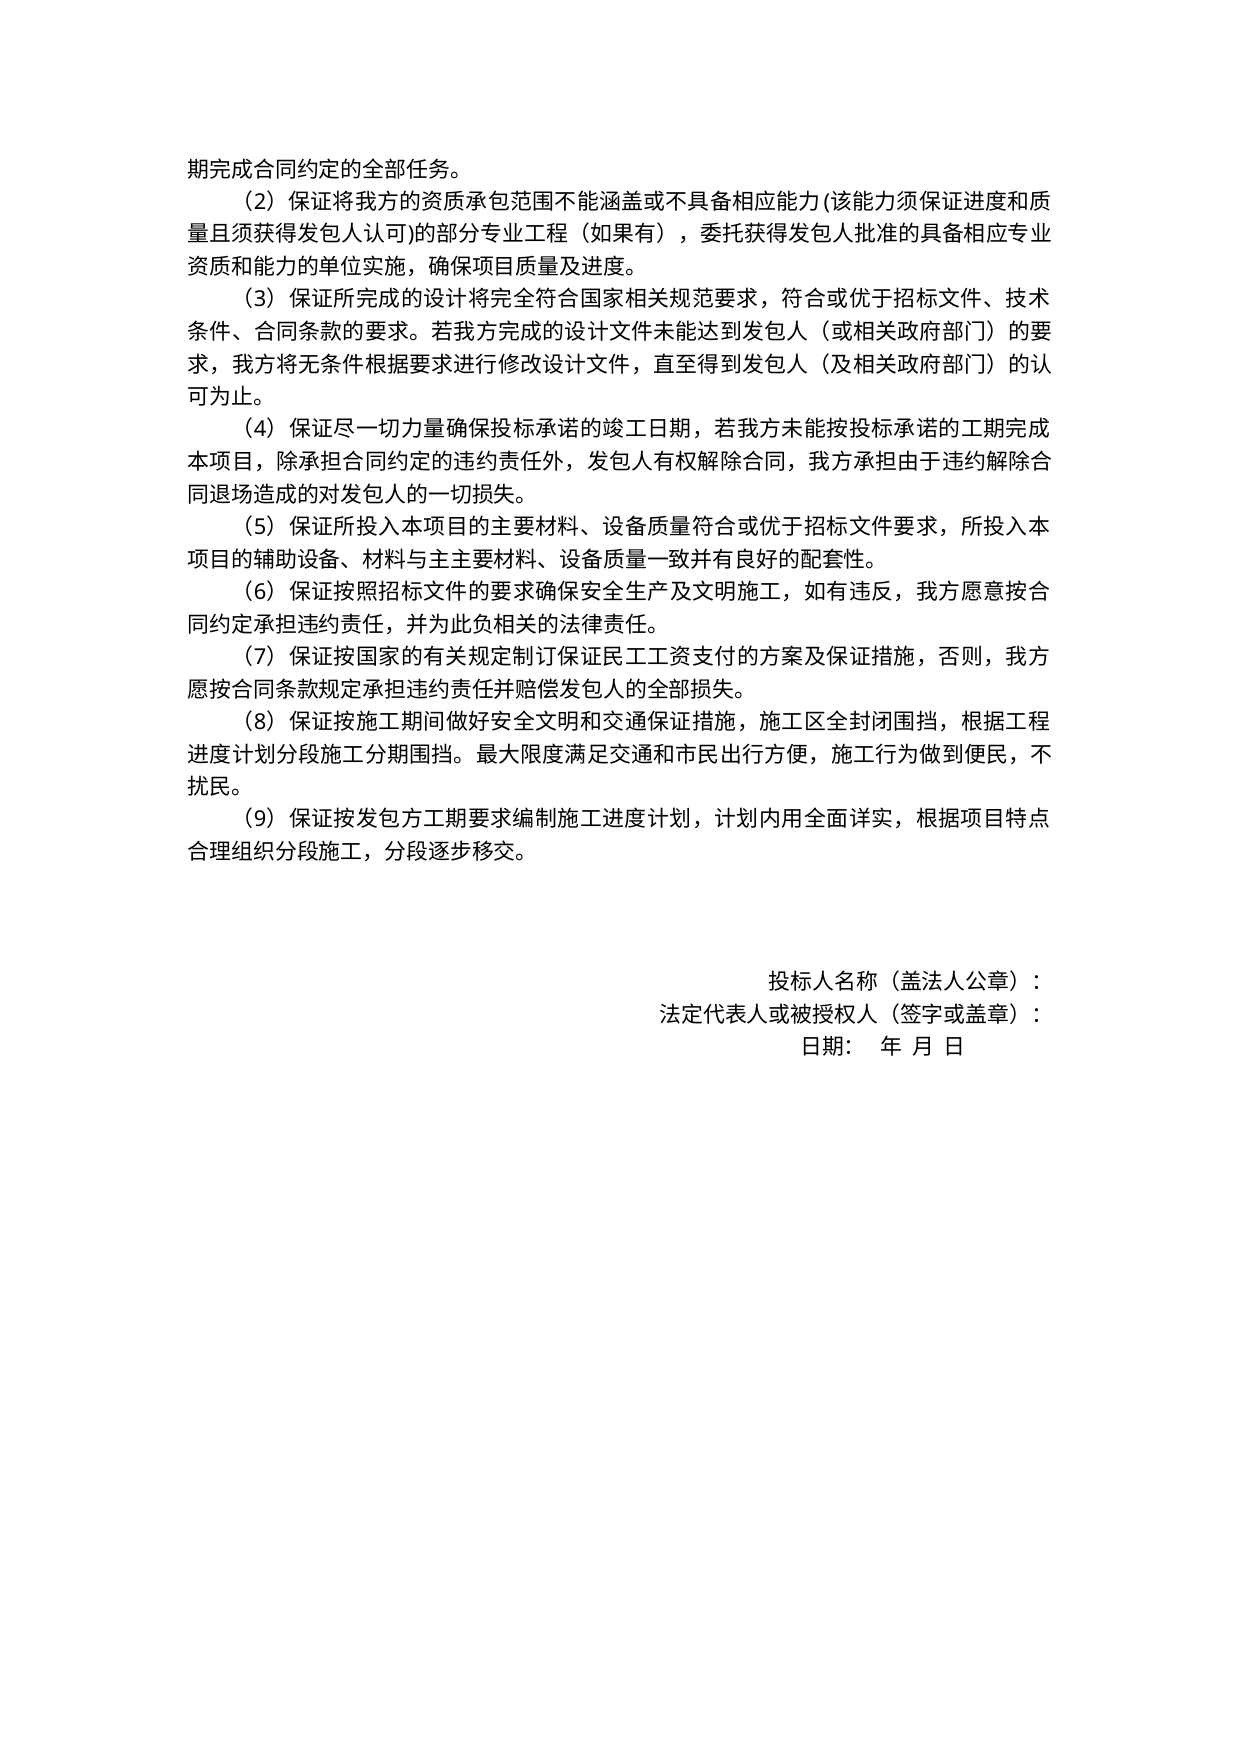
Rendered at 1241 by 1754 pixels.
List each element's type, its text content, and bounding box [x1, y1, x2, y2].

text （5）保证所投入本项目的主要材料、设备质量符合或优于招标文件要求，所投入本项目的辅助设备、材料与主主要材料、设备质量一致并有良好的配套性。 [187, 509, 1053, 574]
text （3）保证所完成的设计将完全符合国家相关规范要求，符合或优于招标文件、技术条件、合同条款的要求。若我方完成的设计文件未能达到发包人（或相关政府部门）的要求，我方将无条件根据要求进行修改设计文件，直至得到发包人（及相关政府部门）的认可为止。 [187, 281, 1053, 411]
text （7）保证按国家的有关规定制订保证民工工资支付的方案及保证措施，否则，我方愿按合同条款规定承担违约责任并赔偿发包人的全部损失。 [187, 639, 1053, 704]
text （9）保证按发包方工期要求编制施工进度计划，计划内用全面详实，根据项目特点合理组织分段施工，分段逐步移交。 [187, 801, 1053, 866]
text （2）保证将我方的资质承包范围不能涵盖或不具备相应能力(该能力须保证进度和质量且须获得发包人认可)的部分专业工程（如果有），委托获得发包人批准的具备相应专业资质和能力的单位实施，确保项目质量及进度。 [187, 184, 1053, 281]
text （6）保证按照招标文件的要求确保安全生产及文明施工，如有违反，我方愿意按合同约定承担违约责任，并为此负相关的法律责任。 [187, 574, 1053, 639]
text （8）保证按施工期间做好安全文明和交通保证措施，施工区全封闭围挡，根据工程进度计划分段施工分期围挡。最大限度满足交通和市民出行方便，施工行为做到便民，不扰民。 [187, 704, 1053, 801]
text 投标人名称（盖法人公章）： [187, 964, 1053, 996]
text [187, 151, 1053, 184]
text 日期： 年 月 日 [187, 1029, 1053, 1061]
text 法定代表人或被授权人（签字或盖章）： [187, 996, 1053, 1029]
text （4）保证尽一切力量确保投标承诺的竣工日期，若我方未能按投标承诺的工期完成本项目，除承担合同约定的违约责任外，发包人有权解除合同，我方承担由于违约解除合同退场造成的对发包人的一切损失。 [187, 411, 1053, 509]
